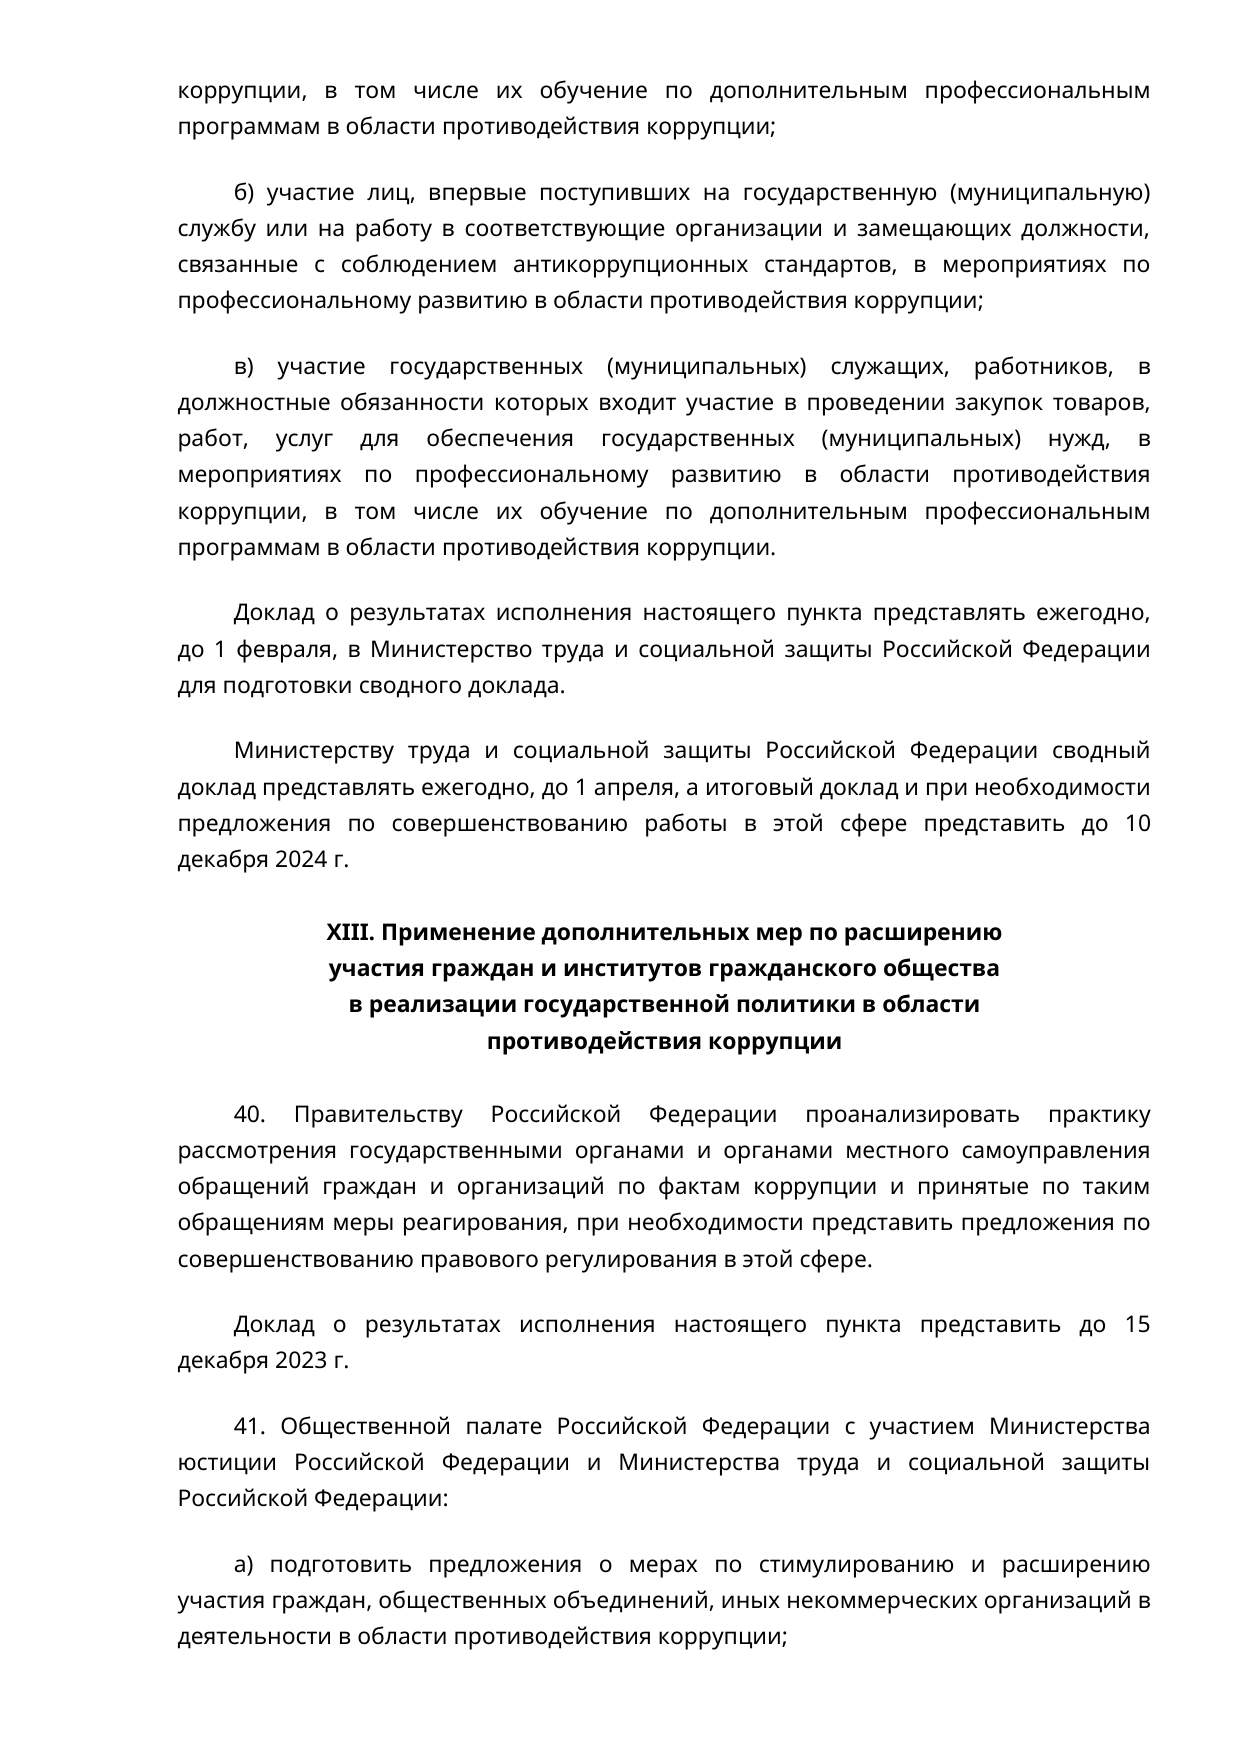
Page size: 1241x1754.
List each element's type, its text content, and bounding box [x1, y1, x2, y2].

text XIII. Применение дополнительных мер по расширению [177, 916, 1152, 947]
text участия граждан и институтов гражданского общества [177, 952, 1152, 983]
text Доклад о результатах исполнения настоящего пункта представить до 15 декабря 2023 г. [177, 1308, 1152, 1375]
text в реализации государственной политики в области [177, 988, 1152, 1020]
text в) участие государственных (муниципальных) служащих, работников, в должностные обязанности которых входит участие в проведении закупок товаров, работ, услуг для обеспечения государственных (муниципальных) нужд, в мероприятиях по профессиональному развитию в области противодействия коррупции, в том числе их обучение по дополнительным профессиональным программам в области противодействия коррупции. [177, 350, 1152, 562]
text противодействия коррупции [177, 1025, 1152, 1056]
text б) участие лиц, впервые поступивших на государственную (муниципальную) службу или на работу в соответствующие организации и замещающих должности, связанные с соблюдением антикоррупционных стандартов, в мероприятиях по профессиональному развитию в области противодействия коррупции; [177, 176, 1152, 316]
text Доклад о результатах исполнения настоящего пункта представлять ежегодно, до 1 февраля, в Министерство труда и социальной защиты Российской Федерации для подготовки сводного доклада. [177, 596, 1152, 700]
text Министерству труда и социальной защиты Российской Федерации сводный доклад представлять ежегодно, до 1 апреля, а итоговый доклад и при необходимости предложения по совершенствованию работы в этой сфере представить до 10 декабря 2024 г. [177, 734, 1152, 874]
text 41. Общественной палате Российской Федерации с участием Министерства юстиции Российской Федерации и Министерства труда и социальной защиты Российской Федерации: [177, 1409, 1152, 1513]
text а) подготовить предложения о мерах по стимулированию и расширению участия граждан, общественных объединений, иных некоммерческих организаций в деятельности в области противодействия коррупции; [177, 1547, 1152, 1651]
text 40. Правительству Российской Федерации проанализировать практику рассмотрения государственными органами и органами местного самоуправления обращений граждан и организаций по фактам коррупции и принятые по таким обращениям меры реагирования, при необходимости представить предложения по совершенствованию правового регулирования в этой сфере. [177, 1097, 1152, 1274]
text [177, 74, 1152, 141]
